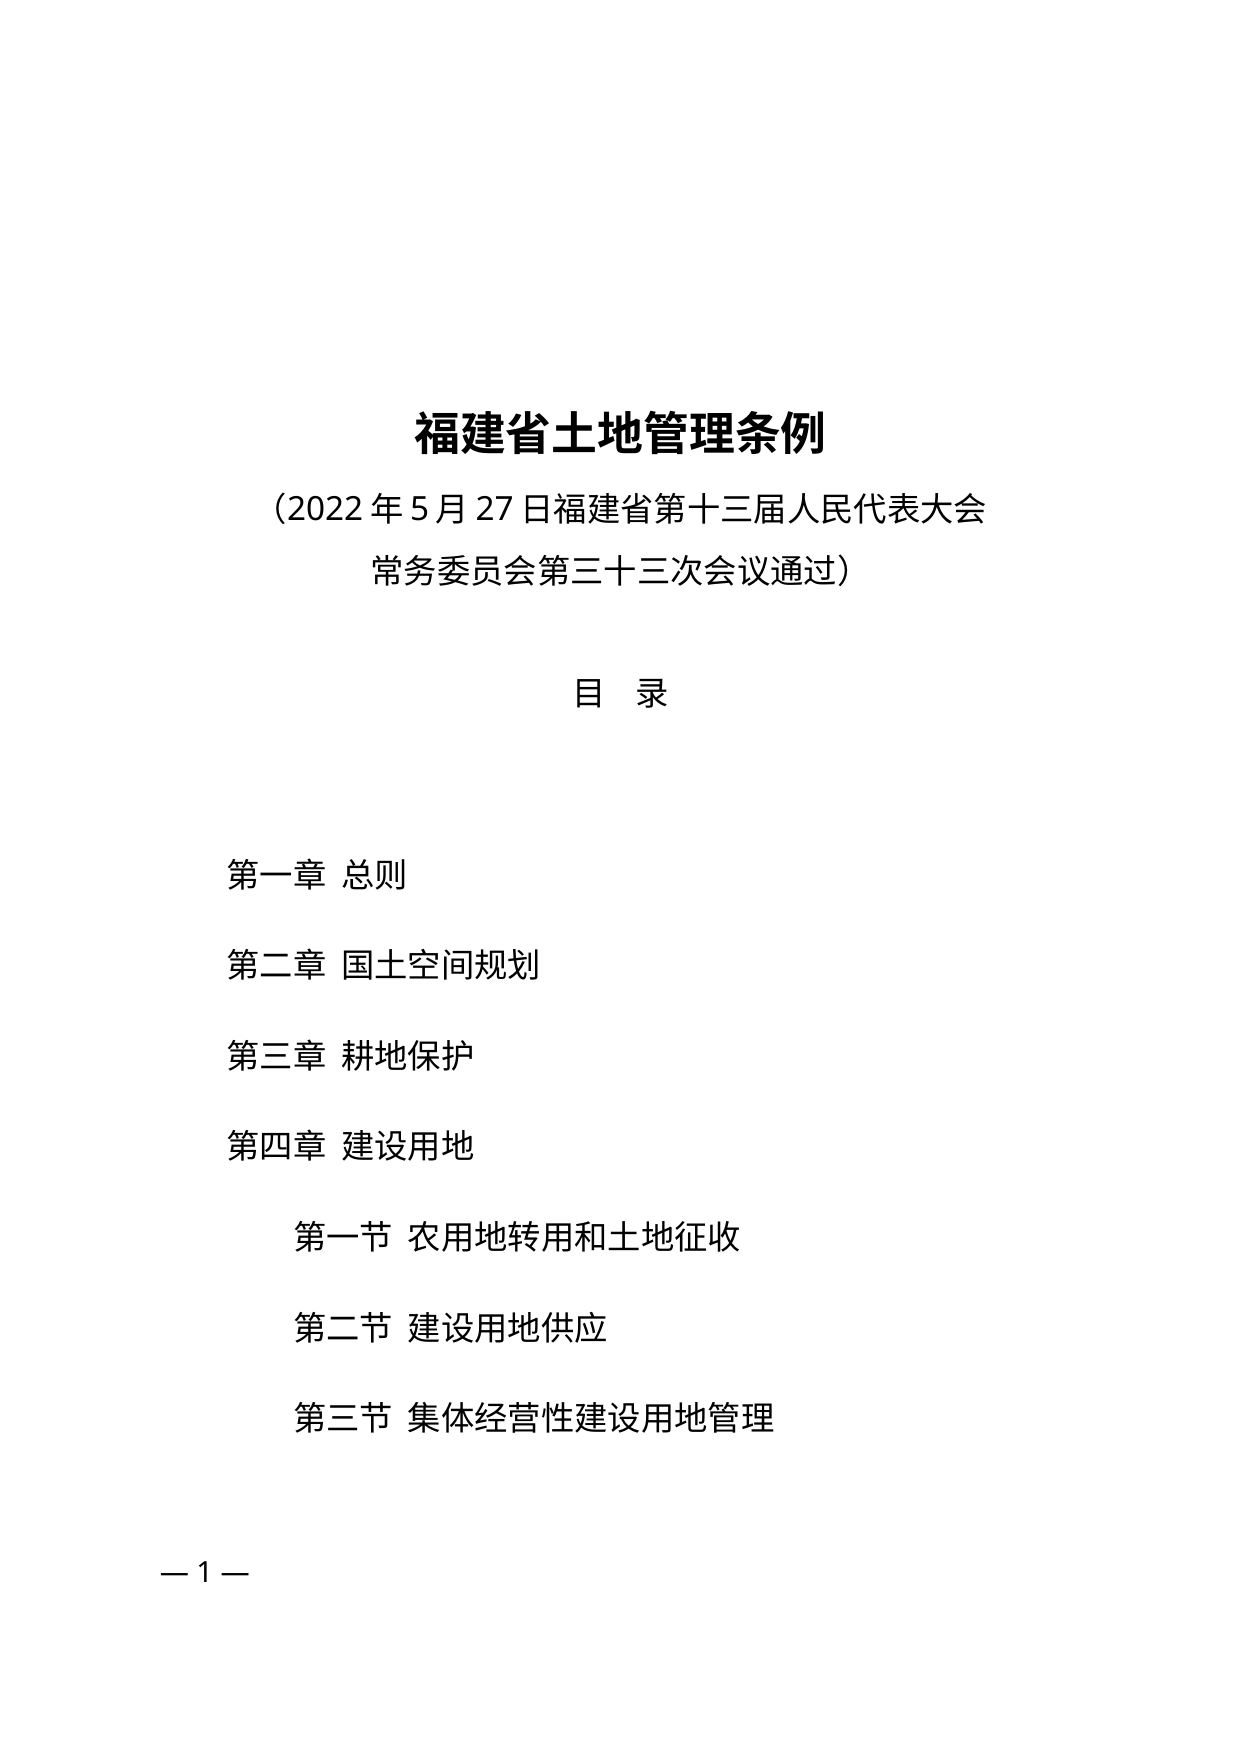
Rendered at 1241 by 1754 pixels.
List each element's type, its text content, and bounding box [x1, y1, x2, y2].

text 常务委员会第三十三次会议通过） [159, 538, 1081, 601]
text 第二章 国土空间规划 [159, 918, 1081, 1008]
text 第三节 集体经营性建设用地管理 [159, 1371, 1081, 1462]
text 第二节 建设用地供应 [159, 1280, 1081, 1371]
text （2022年5月27日福建省第十三届人民代表大会 [159, 476, 1081, 538]
text 第一节 农用地转用和土地征收 [159, 1190, 1081, 1280]
text 第三章 耕地保护 [159, 1008, 1081, 1099]
text 第四章 建设用地 [159, 1099, 1081, 1190]
text 福建省土地管理条例 [159, 401, 1081, 459]
text 第一章 总则 [159, 827, 1081, 918]
text 目 录 [159, 646, 1081, 737]
